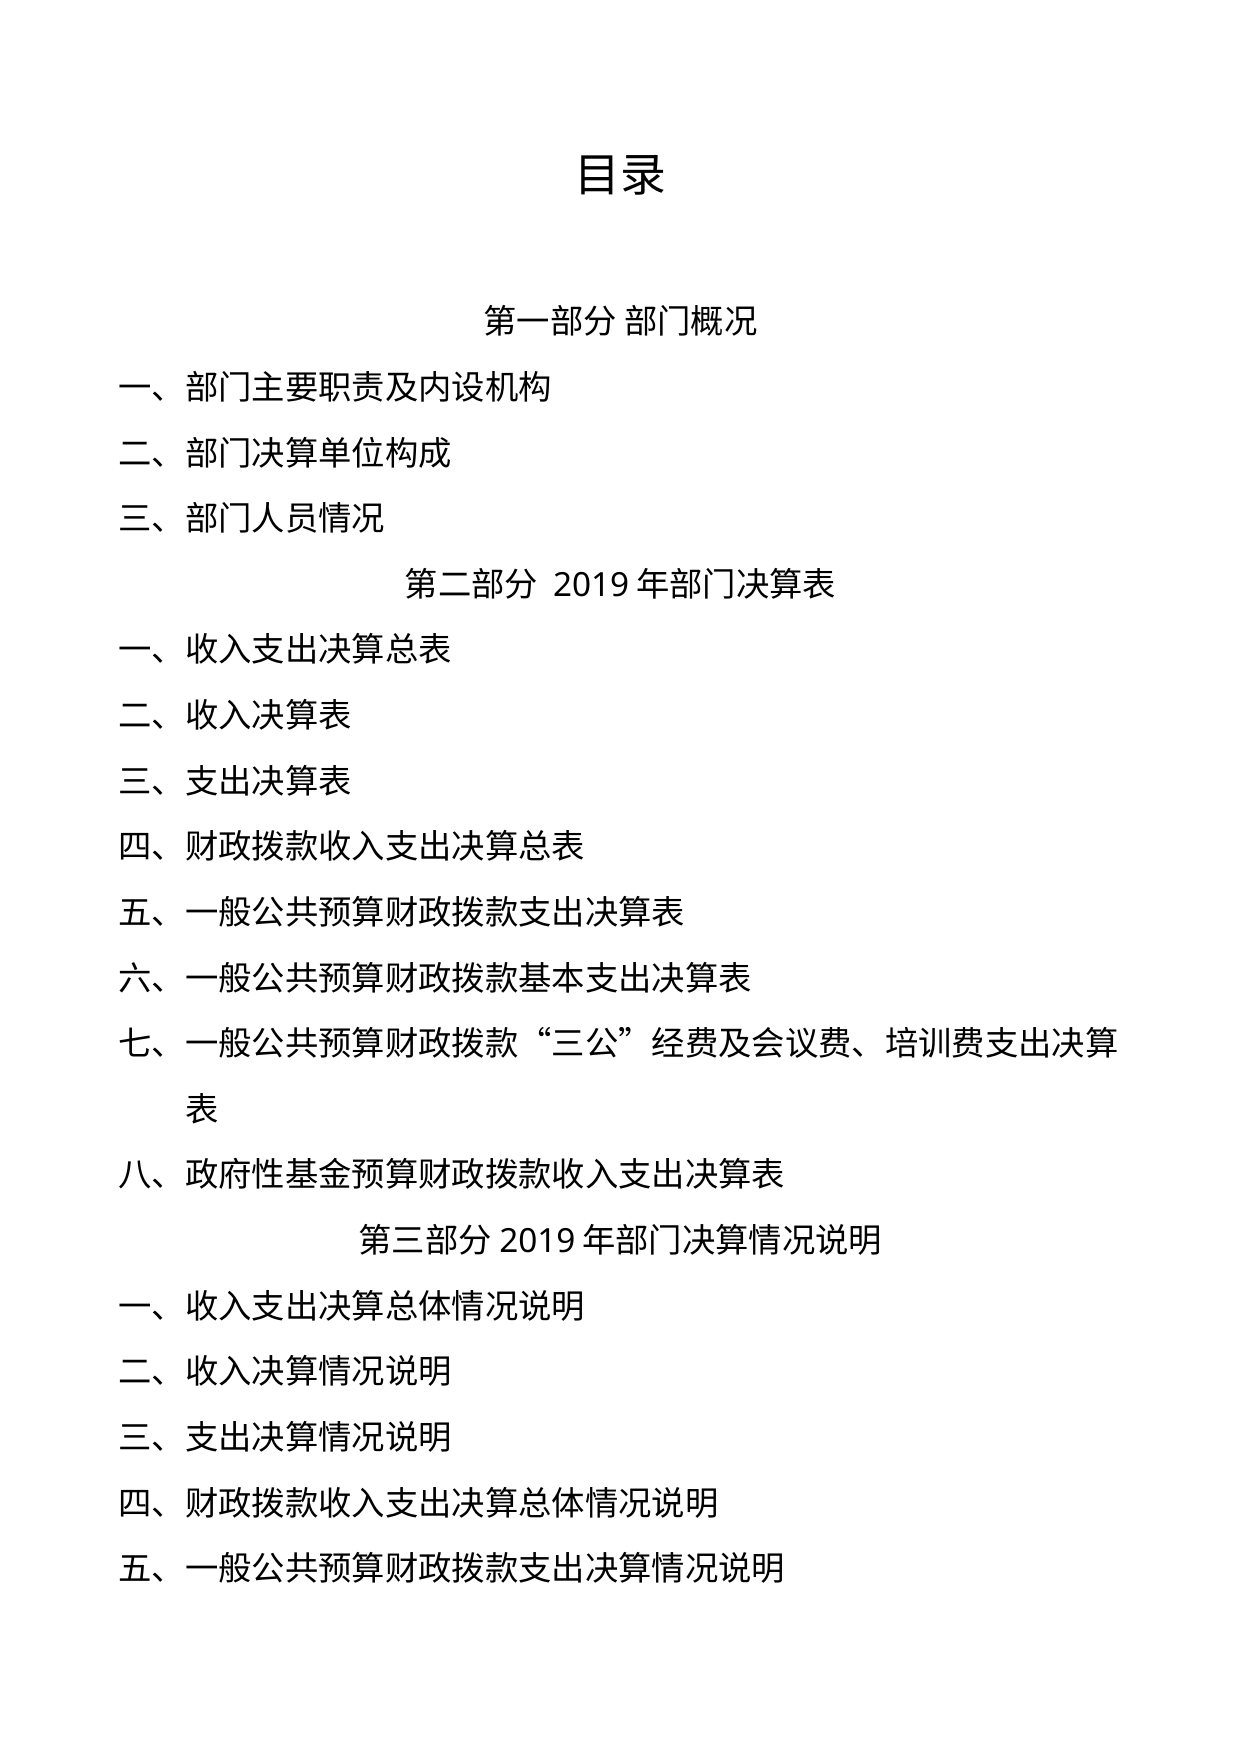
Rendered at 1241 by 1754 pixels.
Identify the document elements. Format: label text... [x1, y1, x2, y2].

text 四、财政拨款收入支出决算总体情况说明 [118, 1468, 1122, 1533]
text 二、收入决算表 [118, 680, 1122, 746]
text 三、支出决算表 [118, 746, 1122, 811]
text 三、部门人员情况 [118, 483, 1122, 549]
text 五、一般公共预算财政拨款支出决算情况说明 [118, 1533, 1122, 1599]
text 六、一般公共预算财政拨款基本支出决算表 [118, 943, 1122, 1008]
text 第三部分 2019年部门决算情况说明 [118, 1205, 1122, 1271]
text 二、部门决算单位构成 [118, 418, 1122, 483]
text 目录 [118, 122, 1122, 221]
text 第一部分 部门概况 [118, 286, 1122, 352]
text 四、财政拨款收入支出决算总表 [118, 811, 1122, 877]
text 一、收入支出决算总体情况说明 [118, 1271, 1122, 1336]
text 一、部门主要职责及内设机构 [118, 352, 1122, 418]
text 五、一般公共预算财政拨款支出决算表 [118, 877, 1122, 943]
text 二、收入决算情况说明 [118, 1336, 1122, 1402]
text 七、一般公共预算财政拨款“三公”经费及会议费、培训费支出决算表 [118, 1008, 1122, 1139]
text 一、收入支出决算总表 [118, 614, 1122, 680]
text 三、支出决算情况说明 [118, 1402, 1122, 1468]
text 八、政府性基金预算财政拨款收入支出决算表 [118, 1139, 1122, 1205]
text 第二部分 2019年部门决算表 [118, 549, 1122, 614]
